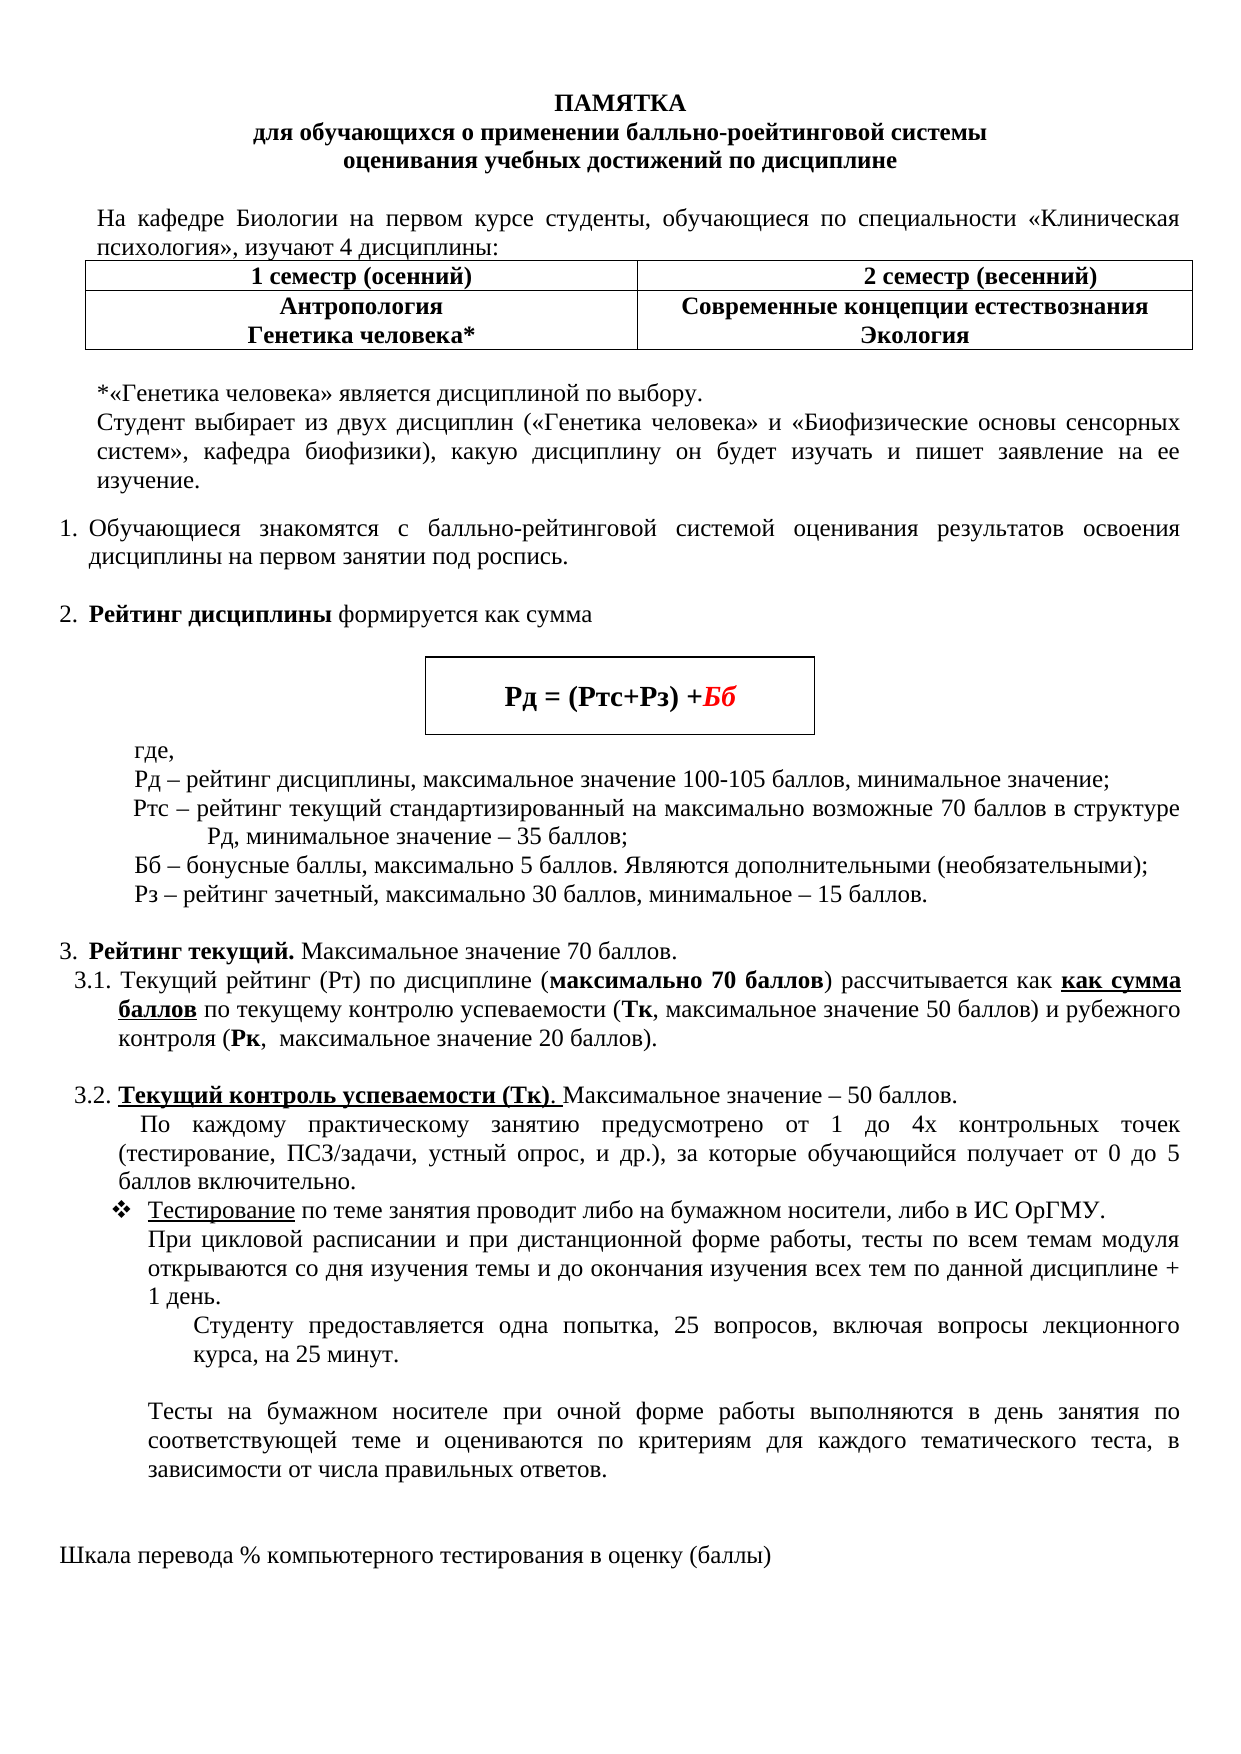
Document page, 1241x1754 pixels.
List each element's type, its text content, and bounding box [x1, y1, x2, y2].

table_cell Современные концепции естествознания Экология [638, 291, 1192, 349]
table_header 2 семестр (весенний) [638, 261, 1192, 290]
table_header Рд = (Ртс+Рз) +Бб [426, 658, 814, 734]
list Текущий контроль успеваемости (Тк). Максимальное значение – 50 баллов. [74, 1080, 1181, 1109]
list Рейтинг дисциплины формируется как сумма [59, 599, 1181, 628]
list Бб – бонусные баллы, максимально 5 баллов. Являются дополнительными (необязательными); [134, 850, 1181, 879]
list Рейтинг текущий. Максимальное значение 70 баллов. [59, 936, 1181, 965]
list Студенту предоставляется одна попытка, 25 вопросов, включая вопросы лекционного курса, на 25 минут. [193, 1310, 1181, 1368]
text Шкала перевода % компьютерного тестирования в оценку (баллы) [59, 1540, 1181, 1569]
list При цикловой расписании и при дистанционной форме работы, тесты по всем темам модуля открываются со дня изучения темы и до окончания изучения всех тем по данной дисциплине + 1 день. [148, 1224, 1181, 1310]
list где, [134, 735, 1181, 764]
text ПАМЯТКА [59, 88, 1181, 117]
list На кафедре Биологии на первом курсе студенты, обучающиеся по специальности «Клиническая психология», изучают 4 дисциплины: [97, 203, 1181, 260]
list Ртс – рейтинг текущий стандартизированный на максимально возможные 70 баллов в структуре Рд, минимальное значение – 35 баллов; [133, 793, 1181, 850]
text оценивания учебных достижений по дисциплине [59, 145, 1181, 174]
list Тесты на бумажном носителе при очной форме работы выполняются в день занятия по соответствующей теме и оцениваются по критериям для каждого тематического теста, в зависимости от числа правильных ответов. [148, 1396, 1181, 1483]
list Тестирование по теме занятия проводит либо на бумажном носители, либо в ИС ОрГМУ. [110, 1195, 1181, 1224]
list Рд – рейтинг дисциплины, максимальное значение 100-105 баллов, минимальное значение; [134, 764, 1181, 793]
list Обучающиеся знакомятся с балльно-рейтинговой системой оценивания результатов освоения дисциплины на первом занятии под роспись. [59, 513, 1181, 570]
table_header 1 семестр (осенний) [86, 261, 637, 290]
list *«Генетика человека» является дисциплиной по выбору. [97, 378, 1181, 407]
text 3.1. Текущий рейтинг (Рт) по дисциплине (максимально 70 баллов) рассчитывается как как сумма баллов по текущему контролю успеваемости (Тк, максимальное значение 50 баллов) и рубежного контроля (Рк, максимальное значение 20 баллов). [74, 965, 1181, 1051]
text По каждому практическому занятию предусмотрено от 1 до 4х контрольных точек (тестирование, ПСЗ/задачи, устный опрос, и др.), за которые обучающийся получает от 0 до 5 баллов включительно. [118, 1109, 1181, 1195]
list Студент выбирает из двух дисциплин («Генетика человека» и «Биофизические основы сенсорных систем», кафедра биофизики), какую дисциплину он будет изучать и пишет заявление на ее изучение. [97, 407, 1181, 493]
list Рз – рейтинг зачетный, максимально 30 баллов, минимальное – 15 баллов. [134, 879, 1181, 908]
text для обучающихся о применении балльно-роейтинговой системы [59, 117, 1181, 145]
table_cell Антропология Генетика человека* [86, 291, 637, 349]
